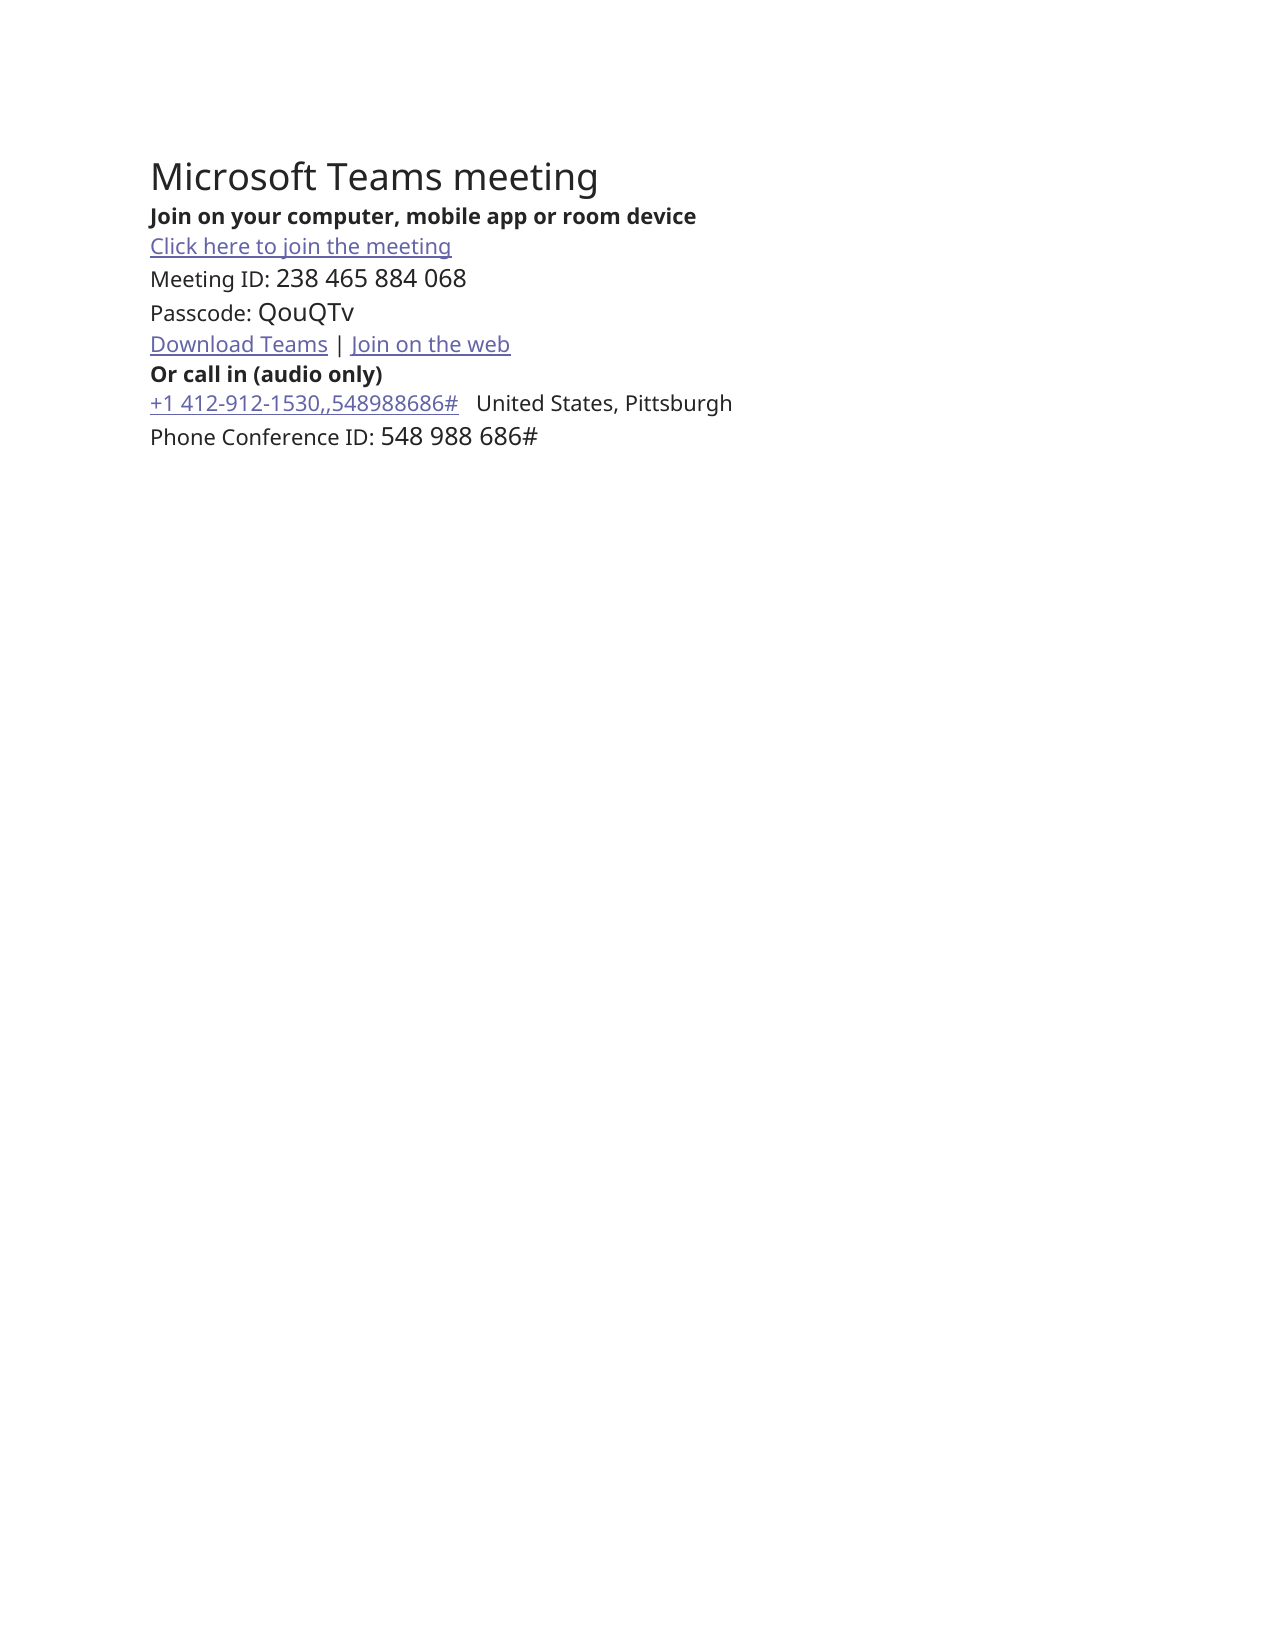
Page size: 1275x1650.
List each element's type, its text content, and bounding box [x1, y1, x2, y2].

text Or call in (audio only) [150, 358, 1125, 388]
text Phone Conference ID: 548 988 686# [150, 418, 1125, 452]
text Join on your computer, mobile app or room device [150, 201, 1125, 231]
text +1 412-912-1530,,548988686# United States, Pittsburgh [150, 388, 1125, 418]
text Click here to join the meeting [150, 231, 1125, 261]
text Download Teams | Join on the web [150, 329, 1125, 358]
text Microsoft Teams meeting [150, 150, 1125, 201]
text Meeting ID: 238 465 884 068 Passcode: QouQTv [150, 261, 1125, 329]
